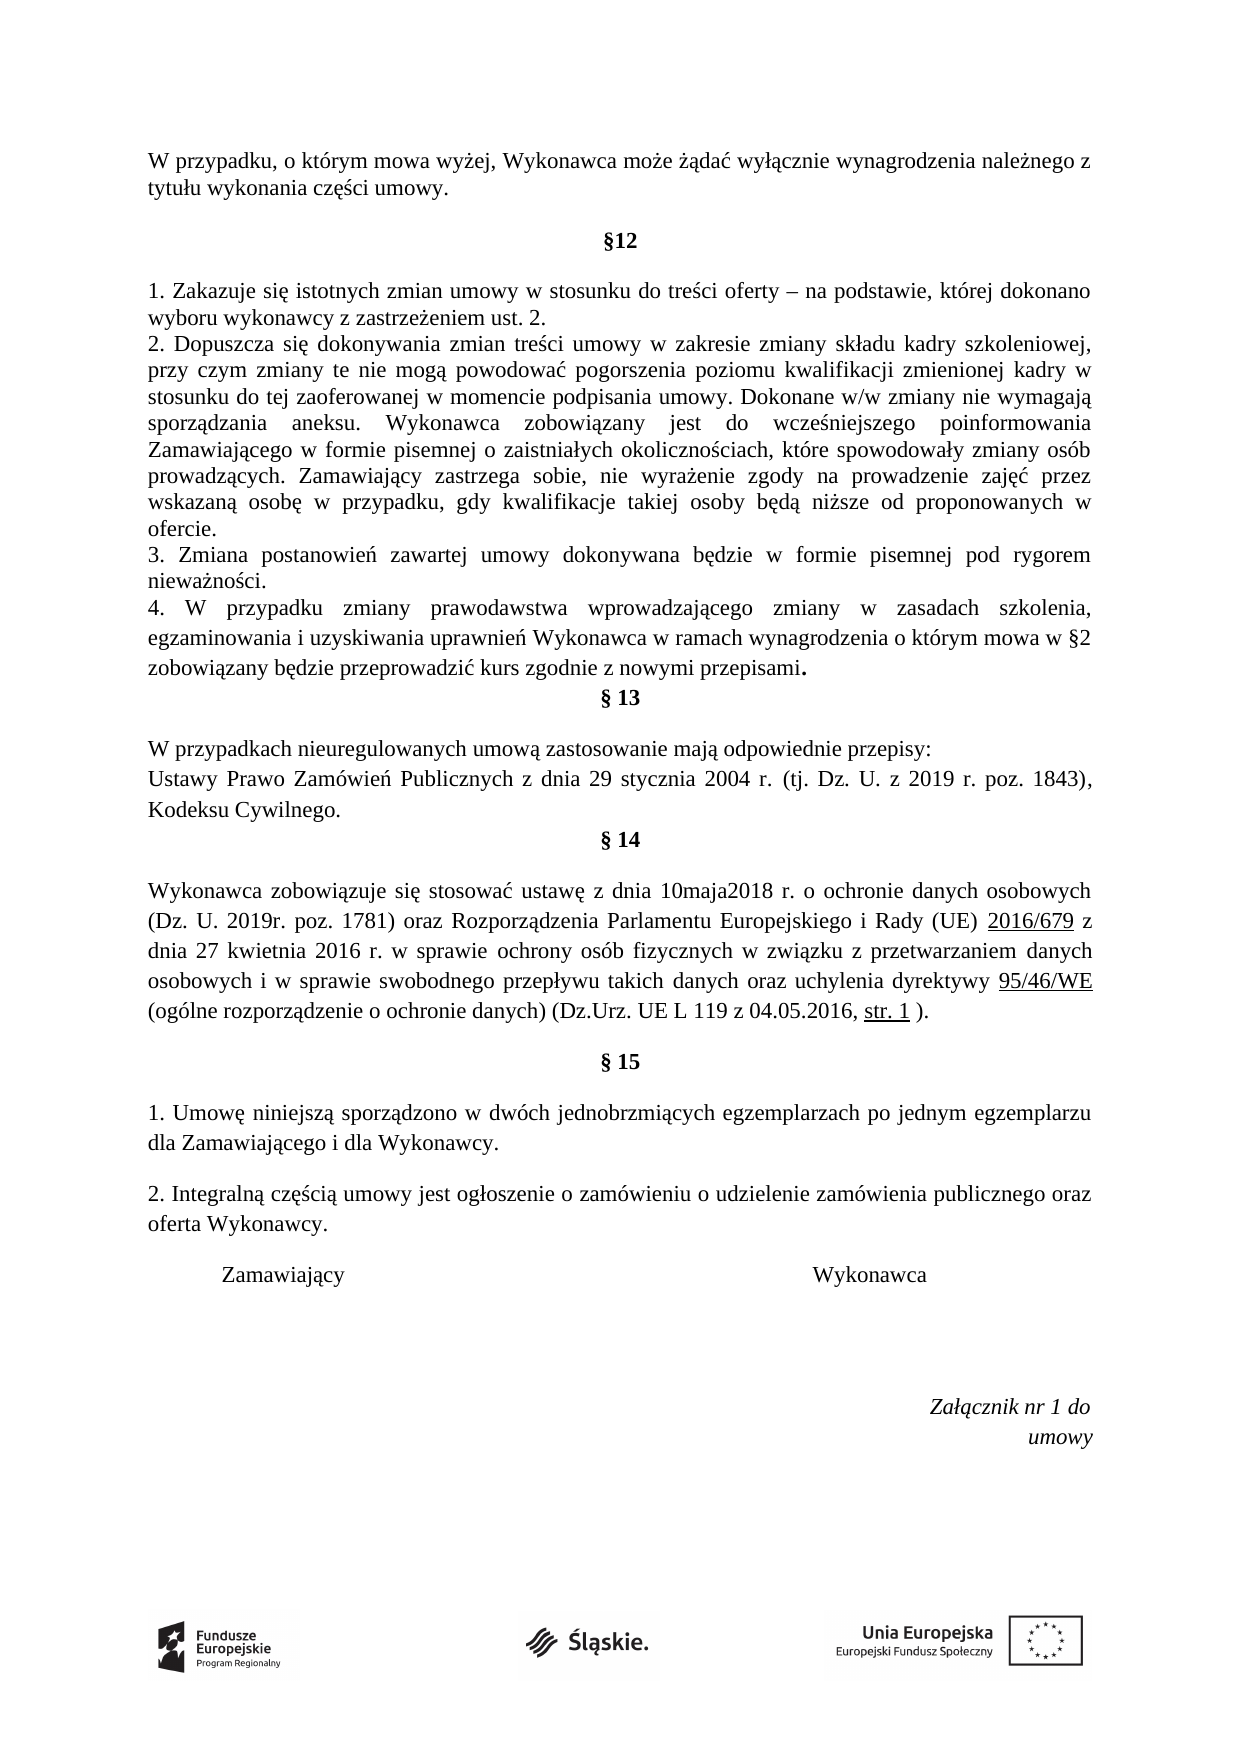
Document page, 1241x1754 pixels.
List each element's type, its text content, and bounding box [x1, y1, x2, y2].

text § 13 [148, 684, 1093, 711]
text 1. Umowę niniejszą sporządzono w dwóch jednobrzmiących egzemplarzach po jednym egzemplarzu dla Zamawiającego i dla Wykonawcy. [148, 1099, 1093, 1156]
text 1. Zakazuje się istotnych zmian umowy w stosunku do treści oferty – na podstawie, której dokonano wyboru wykonawcy z zastrzeżeniem ust. 2. [148, 277, 1093, 330]
text W przypadkach nieuregulowanych umową zastosowanie mają odpowiednie przepisy: [148, 735, 1093, 762]
text Wykonawca zobowiązuje się stosować ustawę z dnia 10maja2018 r. o ochronie danych osobowych (Dz. U. 2019r. poz. 1781) oraz Rozporządzenia Parlamentu Europejskiego i Rady (UE) 2016/679 z dnia 27 kwietnia 2016 r. w sprawie ochrony osób fizycznych w związku z przetwarzaniem danych osobowych i w sprawie swobodnego przepływu takich danych oraz uchylenia dyrektywy 95/46/WE (ogólne rozporządzenie o ochronie danych) (Dz.Urz. UE L 119 z 04.05.2016, str. 1 ). [148, 877, 1093, 1024]
text § 14 [148, 826, 1093, 852]
text § 15 [148, 1048, 1093, 1075]
text Załącznik nr 1 do umowy [885, 1393, 1093, 1450]
text §12 [148, 227, 1093, 253]
text Zamawiający Wykonawca [148, 1261, 1093, 1288]
text 3. Zmiana postanowień zawartej umowy dokonywana będzie w formie pisemnej pod rygorem nieważności. [148, 541, 1093, 594]
text 2. Integralną częścią umowy jest ogłoszenie o zamówieniu o udzielenie zamówienia publicznego oraz oferta Wykonawcy. [148, 1180, 1093, 1237]
text 4. W przypadku zmiany prawodawstwa wprowadzającego zmiany w zasadach szkolenia, egzaminowania i uzyskiwania uprawnień Wykonawca w ramach wynagrodzenia o którym mowa w §2 zobowiązany będzie przeprowadzić kurs zgodnie z nowymi przepisami. [148, 594, 1093, 681]
text 2. Dopuszcza się dokonywania zmian treści umowy w zakresie zmiany składu kadry szkoleniowej, przy czym zmiany te nie mogą powodować pogorszenia poziomu kwalifikacji zmienionej kadry w stosunku do tej zaoferowanej w momencie podpisania umowy. Dokonane w/w zmiany nie wymagają sporządzania aneksu. Wykonawca zobowiązany jest do wcześniejszego poinformowania Zamawiającego w formie pisemnej o zaistniałych okolicznościach, które spowodowały zmiany osób prowadzących. Zamawiający zastrzega sobie, nie wyrażenie zgody na prowadzenie zajęć przez wskazaną osobę w przypadku, gdy kwalifikacje takiej osoby będą niższe od proponowanych w ofercie. [148, 330, 1093, 541]
text Ustawy Prawo Zamówień Publicznych z dnia 29 stycznia 2004 r. (tj. Dz. U. z 2019 r. poz. 1843), Kodeksu Cywilnego. [148, 765, 1093, 822]
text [148, 148, 1093, 200]
